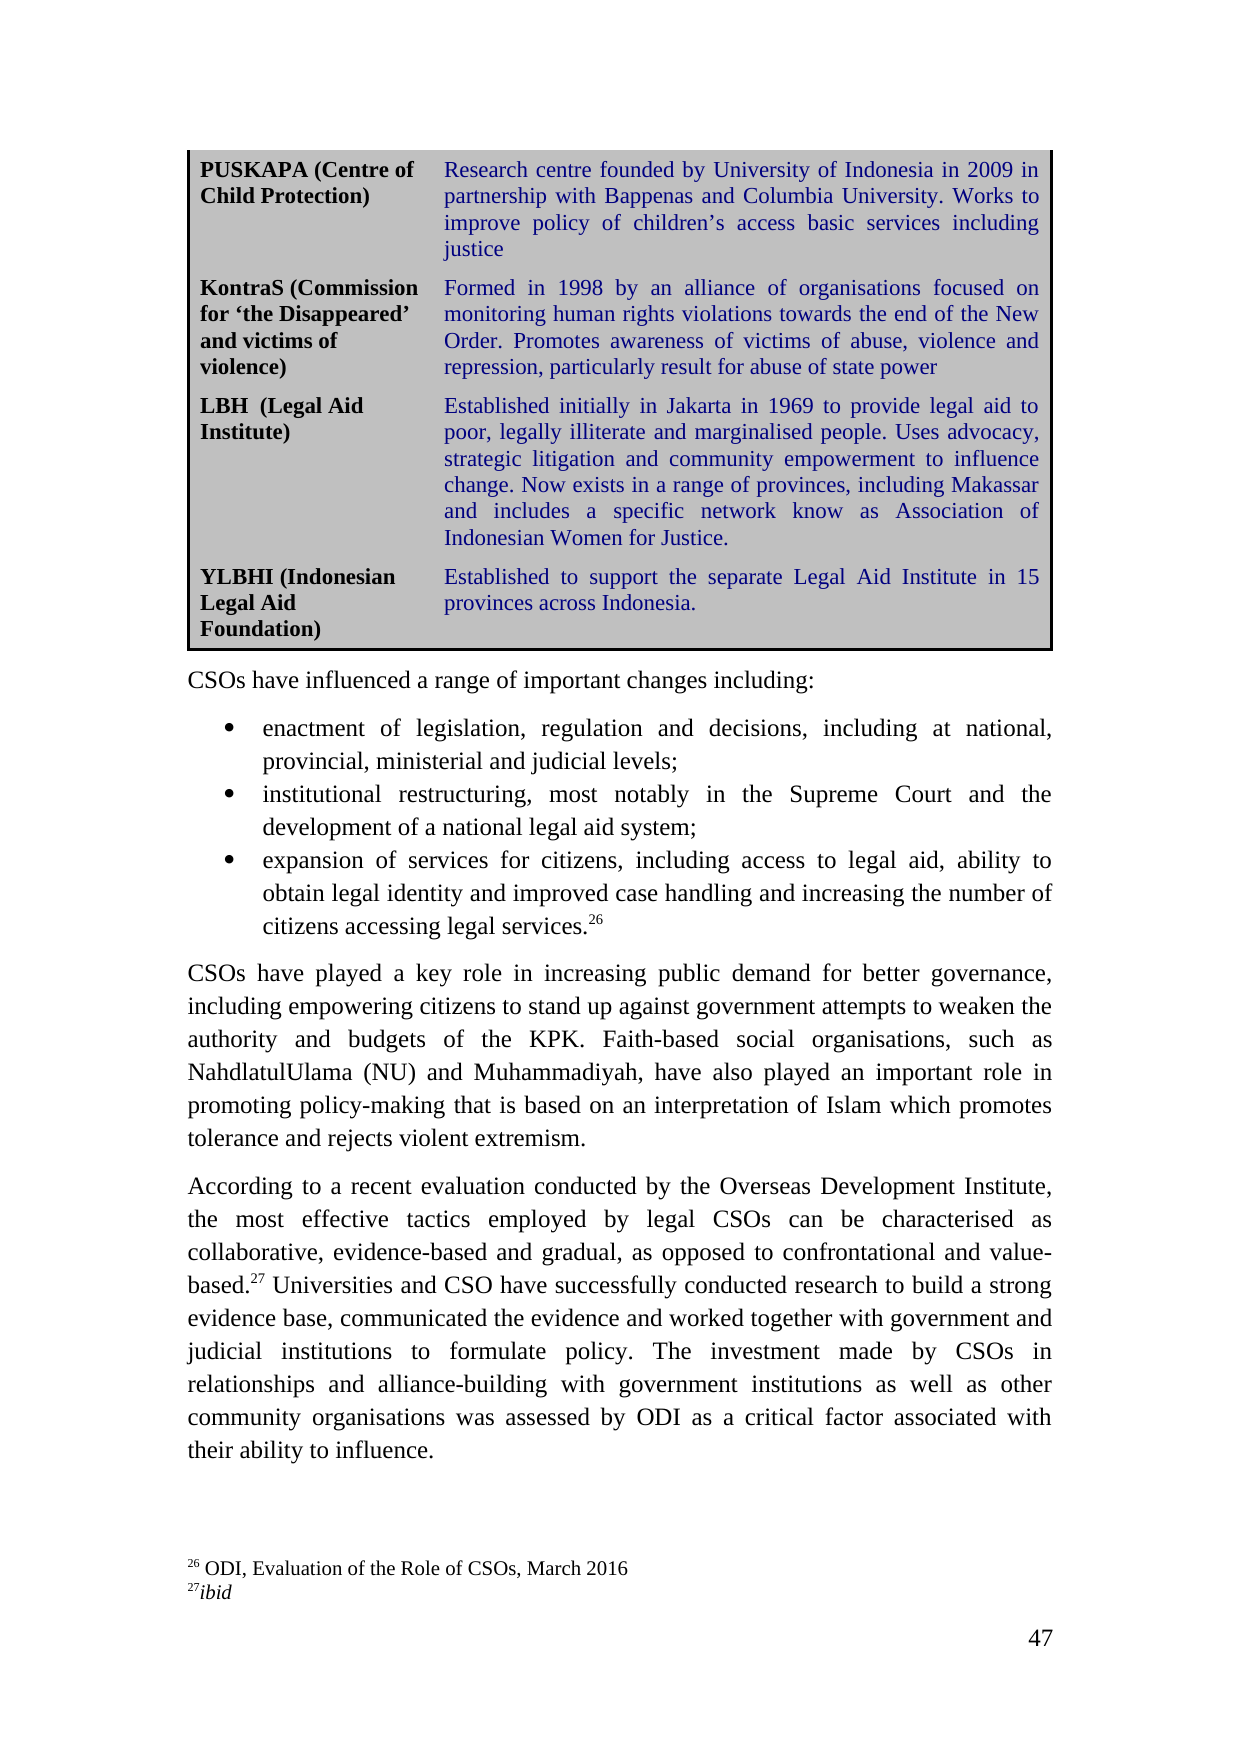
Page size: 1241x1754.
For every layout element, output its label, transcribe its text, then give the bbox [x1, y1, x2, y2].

table_cell Established initially in Jakarta in 1969 to provide legal aid to poor, legally illiterate and marginalised people. Uses advocacy, strategic litigation and community empowerment to influence change. Now exists in a range of provinces, including Makassar and includes a specific network know as Association of Indonesian Women for Justice. [433, 386, 1050, 556]
table_cell Formed in 1998 by an alliance of organisations focused on monitoring human rights violations towards the end of the New Order. Promotes awareness of victims of abuse, violence and repression, particularly result for abuse of state power [433, 268, 1050, 386]
text CSOs have influenced a range of important changes including: [187, 666, 1053, 694]
list institutional restructuring, most notably in the Supreme Court and the development of a national legal aid system; [225, 779, 1053, 841]
text According to a recent evaluation conducted by the Overseas Development Institute, the most effective tactics employed by legal CSOs can be characterised as collaborative, evidence-based and gradual, as opposed to confrontational and value-based. Universities and CSO have successfully conducted research to build a strong evidence base, communicated the evidence and worked together with government and judicial institutions to formulate policy. The investment made by CSOs in relationships and alliance-building with government institutions as well as other community organisations was assessed by ODI as a critical factor associated with their ability to influence. [187, 1171, 1053, 1464]
list expansion of services for citizens, including access to legal aid, ability to obtain legal identity and improved case handling and increasing the number of citizens accessing legal services. [225, 845, 1053, 940]
text CSOs have played a key role in increasing public demand for better governance, including empowering citizens to stand up against government attempts to weaken the authority and budgets of the KPK. Faith-based social organisations, such as NahdlatulUlama (NU) and Muhammadiyah, have also played an important role in promoting policy-making that is based on an interpretation of Islam which promotes tolerance and rejects violent extremism. [187, 958, 1053, 1152]
table_cell YLBHI (Indonesian Legal Aid Foundation) [190, 556, 433, 648]
table_cell Research centre founded by University of Indonesia in 2009 in partnership with Bappenas and Columbia University. Works to improve policy of children’s access basic services including justice [433, 150, 1050, 268]
table_cell Established to support the separate Legal Aid Institute in 15 provinces across Indonesia. [433, 556, 1050, 648]
table_cell PUSKAPA (Centre of Child Protection) [190, 150, 433, 268]
list enactment of legislation, regulation and decisions, including at national, provincial, ministerial and judicial levels; [225, 713, 1053, 775]
table_cell LBH (Legal Aid Institute) [190, 386, 433, 556]
table_cell KontraS (Commission for ‘the Disappeared’ and victims of violence) [190, 268, 433, 386]
